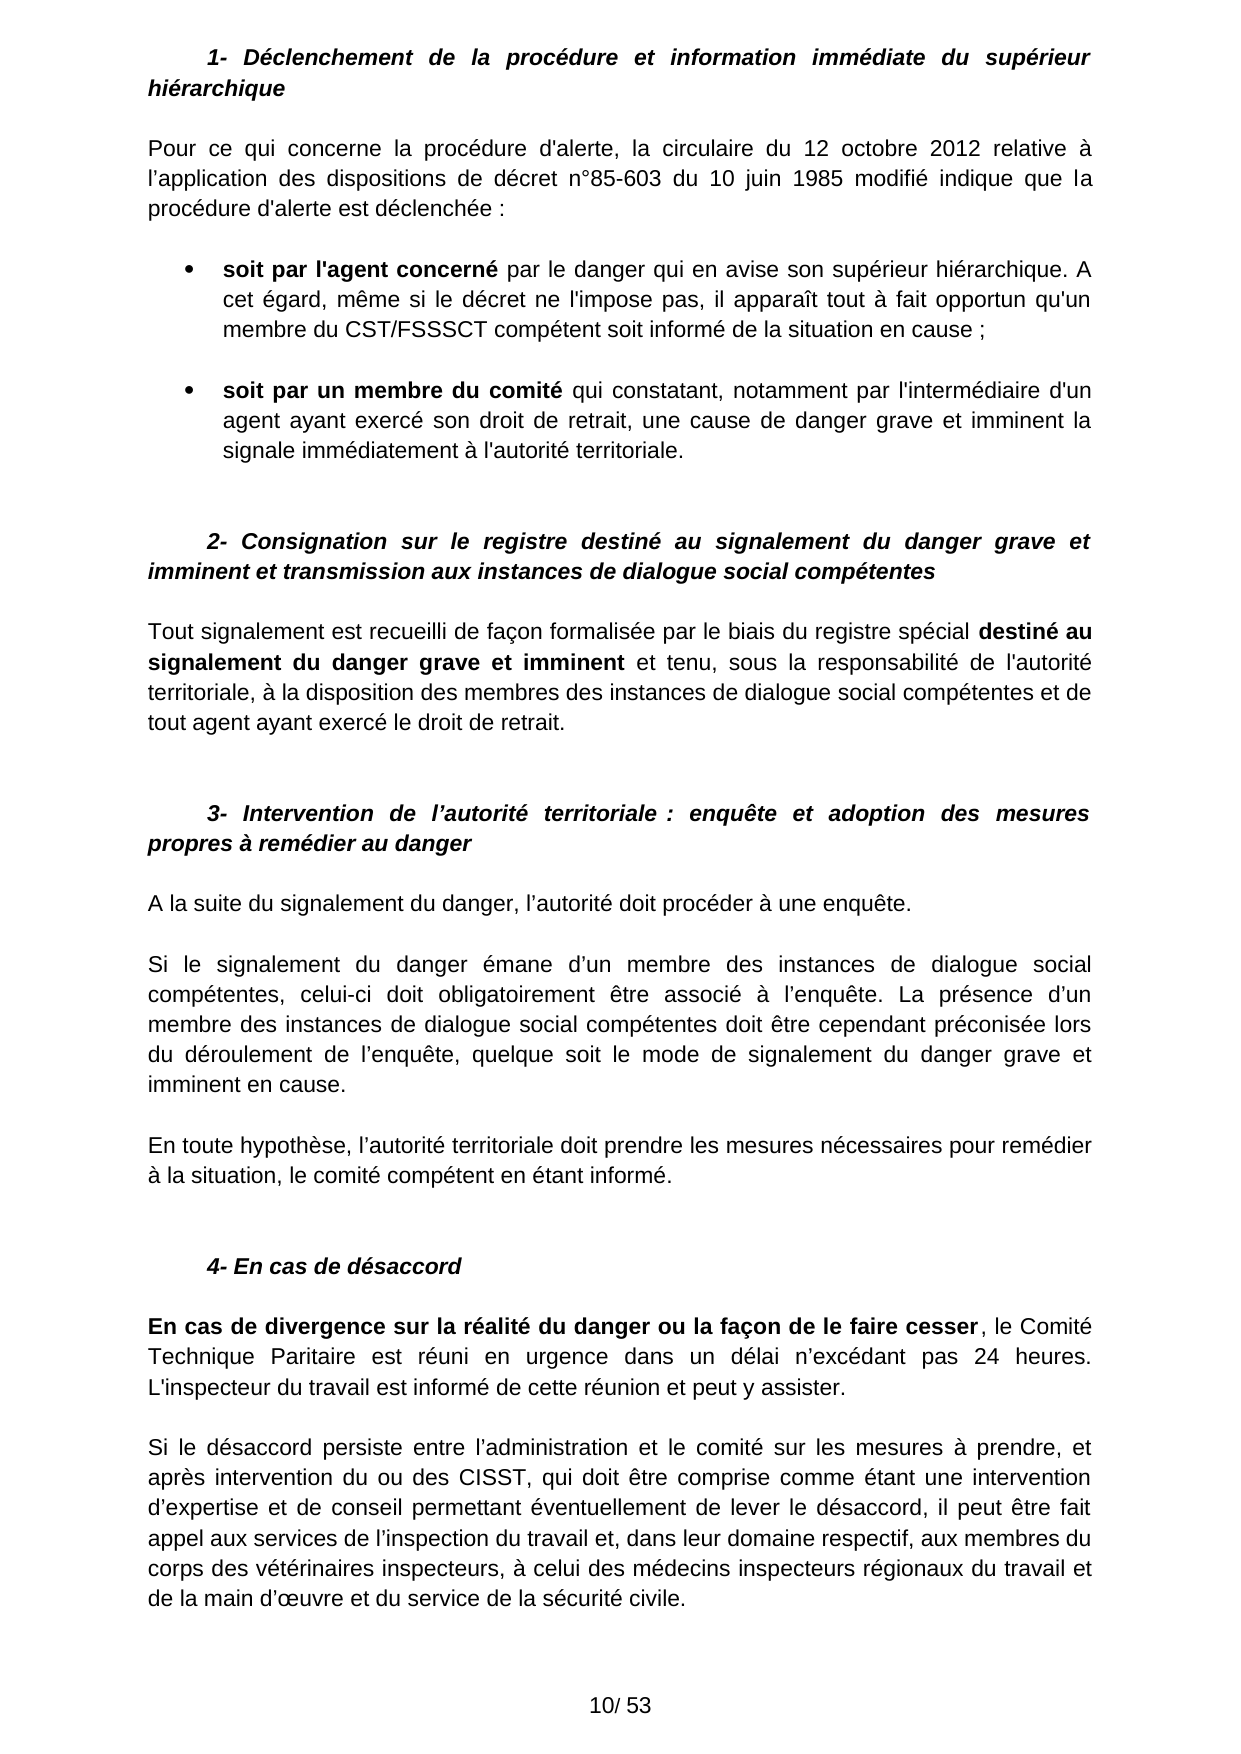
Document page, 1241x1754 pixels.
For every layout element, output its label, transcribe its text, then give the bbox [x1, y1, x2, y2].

text 3- Intervention de l’autorité territoriale : enquête et adoption des mesures propres à remédier au danger [148, 799, 1092, 856]
list soit par l'agent concerné par le danger qui en avise son supérieur hiérarchique. A cet égard, même si le décret ne l'impose pas, il apparaît tout à fait opportun qu'un membre du CST/FSSSCT compétent soit informé de la situation en cause ; [185, 256, 1092, 343]
text Si le signalement du danger émane d’un membre des instances de dialogue social compétentes, celui-ci doit obligatoirement être associé à l’enquête. La présence d’un membre des instances de dialogue social compétentes doit être cependant préconisée lors du déroulement de l’enquête, quelque soit le mode de signalement du danger grave et imminent en cause. [148, 951, 1092, 1098]
text 2- Consignation sur le registre destiné au signalement du danger grave et imminent et transmission aux instances de dialogue social compétentes [148, 528, 1092, 584]
text En toute hypothèse, l’autorité territoriale doit prendre les mesures nécessaires pour remédier à la situation, le comité compétent en étant informé. [148, 1132, 1092, 1188]
text A la suite du signalement du danger, l’autorité doit procéder à une enquête. [148, 890, 1092, 917]
text Pour ce qui concerne la procédure d'alerte, la circulaire du 12 octobre 2012 relative à l’application des dispositions de décret n°85-603 du 10 juin 1985 modifié indique que la procédure d'alerte est déclenchée : [148, 135, 1092, 222]
text Si le désaccord persiste entre l’administration et le comité sur les mesures à prendre, et après intervention du ou des CISST, qui doit être comprise comme étant une intervention d’expertise et de conseil permettant éventuellement de lever le désaccord, il peut être fait appel aux services de l’inspection du travail et, dans leur domaine respectif, aux membres du corps des vétérinaires inspecteurs, à celui des médecins inspecteurs régionaux du travail et de la main d’œuvre et du service de la sécurité civile. [148, 1434, 1092, 1611]
text Tout signalement est recueilli de façon formalisée par le biais du registre spécial destiné au signalement du danger grave et imminent et tenu, sous la responsabilité de l'autorité territoriale, à la disposition des membres des instances de dialogue social compétentes et de tout agent ayant exercé le droit de retrait. [148, 618, 1092, 735]
list soit par un membre du comité qui constatant, notamment par l'intermédiaire d'un agent ayant exercé son droit de retrait, une cause de danger grave et imminent la signale immédiatement à l'autorité territoriale. [185, 377, 1092, 463]
text 1- Déclenchement de la procédure et information immédiate du supérieur hiérarchique [148, 44, 1092, 101]
text En cas de divergence sur la réalité du danger ou la façon de le faire cesser, le Comité Technique Paritaire est réuni en urgence dans un délai n’excédant pas 24 heures. L'inspecteur du travail est informé de cette réunion et peut y assister. [148, 1313, 1092, 1400]
text 4- En cas de désaccord [148, 1253, 1092, 1279]
